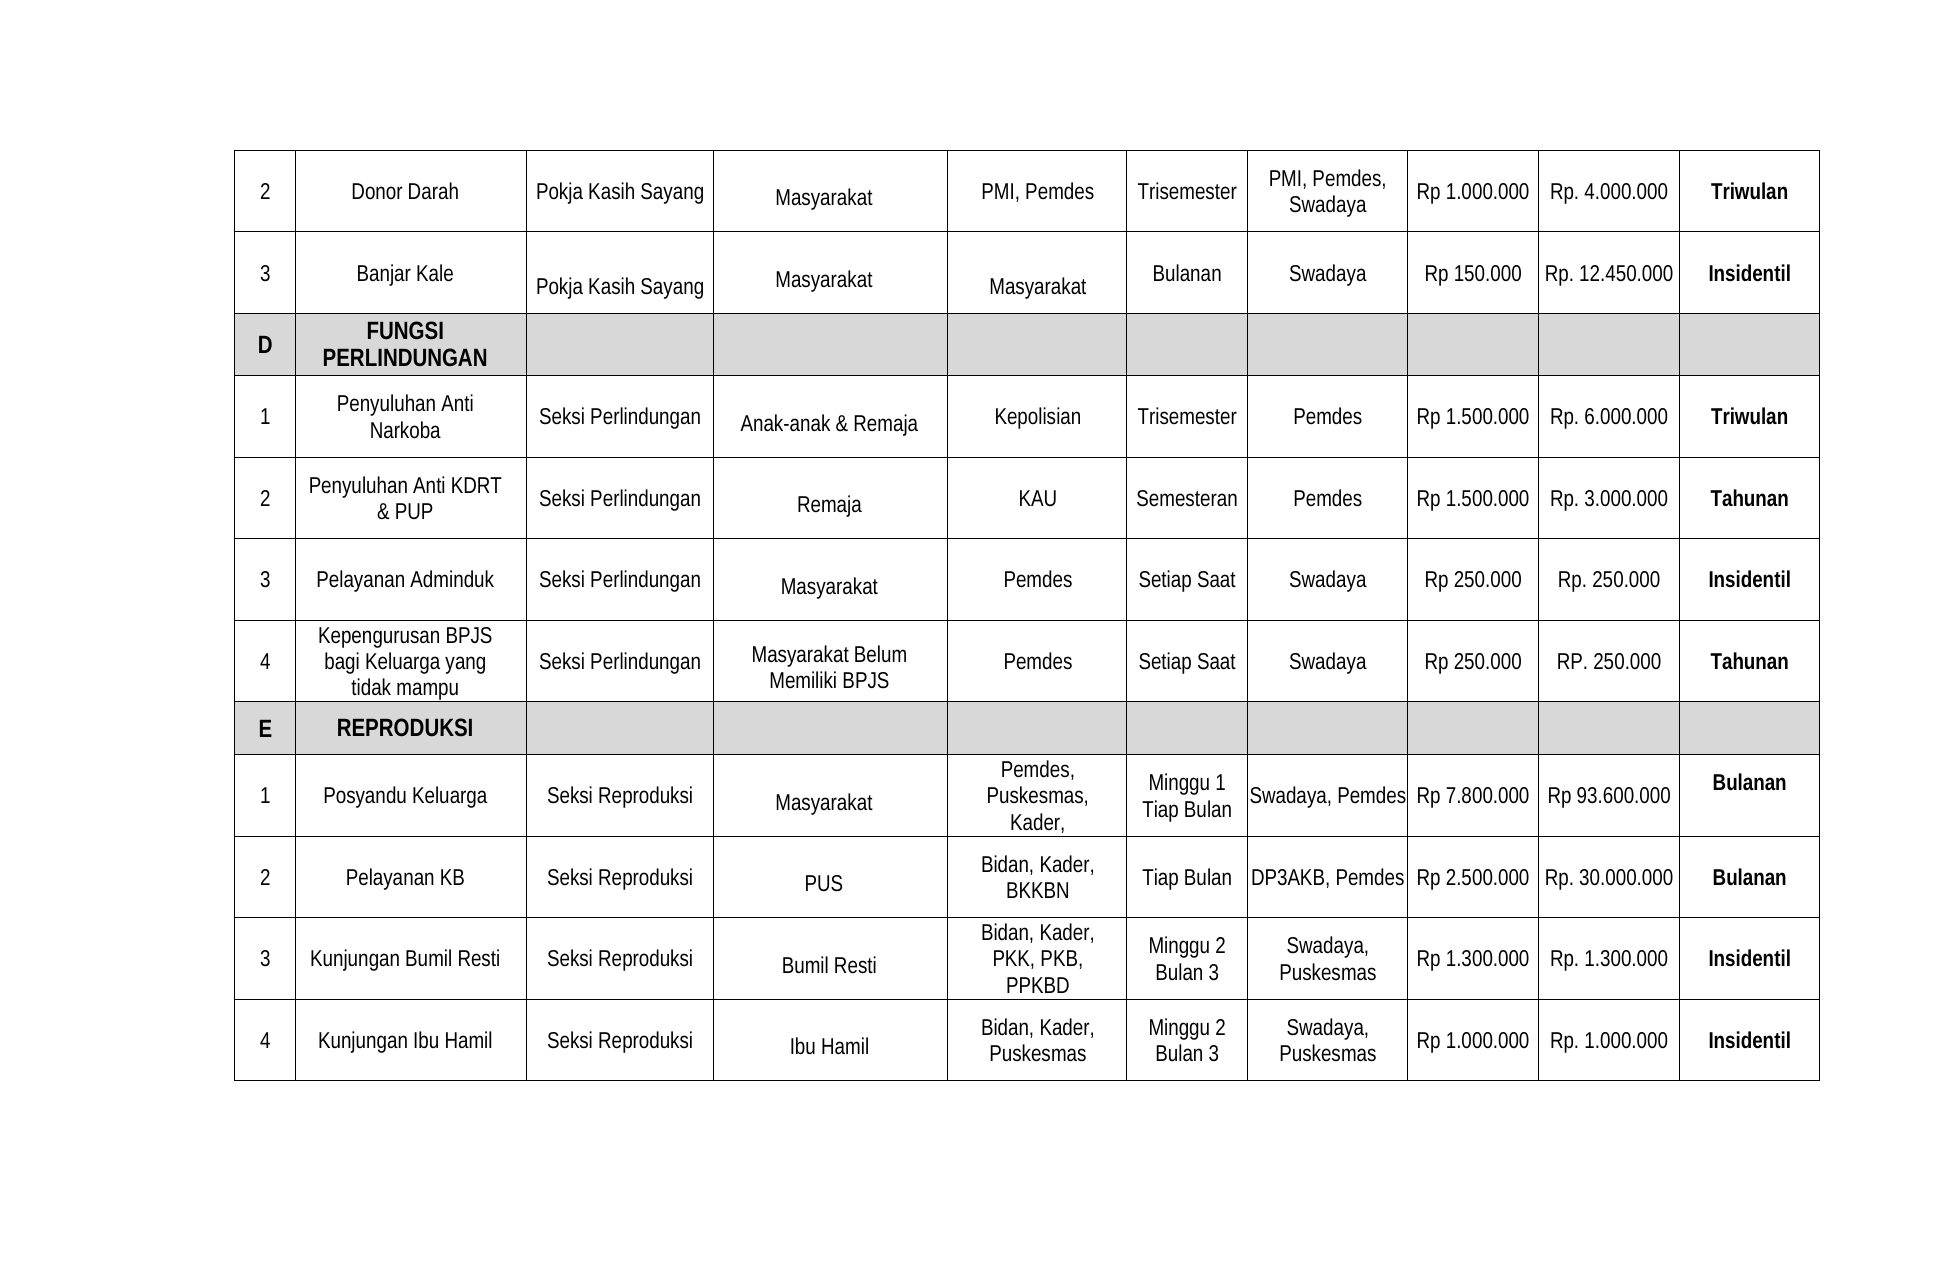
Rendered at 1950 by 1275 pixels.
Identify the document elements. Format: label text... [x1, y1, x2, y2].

table_cell Triwulan [1680, 376, 1819, 457]
table_cell Pelayanan Adminduk [296, 539, 526, 620]
table_cell Seksi Perlindungan [527, 621, 713, 701]
table_cell Insidentil [1680, 1000, 1819, 1080]
table_cell Swadaya, Pemdes [1248, 755, 1407, 836]
table_cell Rp. 1.000.000 [1539, 1000, 1679, 1080]
table_cell Swadaya [1248, 539, 1407, 620]
table_cell Penyuluhan Anti Narkoba [296, 376, 526, 457]
table_cell Rp 7.800.000 [1408, 755, 1538, 836]
table_cell [1127, 702, 1247, 754]
table_cell [1248, 314, 1407, 375]
table_cell PMI, Pemdes [948, 151, 1126, 231]
table_cell [1539, 702, 1679, 754]
table_cell Insidentil [1680, 539, 1819, 620]
table_cell Rp 1.300.000 [1408, 918, 1538, 999]
table_cell REPRODUKSI [296, 702, 526, 754]
table_cell DP3AKB, Pemdes [1248, 837, 1407, 917]
table_cell D [235, 314, 295, 375]
table_cell [1680, 702, 1819, 754]
table_cell [948, 314, 1126, 375]
table_cell Rp. 30.000.000 [1539, 837, 1679, 917]
table_cell [1539, 314, 1679, 375]
table_cell Rp. 4.000.000 [1539, 151, 1679, 231]
table_cell Bulanan [1680, 837, 1819, 917]
table_cell Rp. 3.000.000 [1539, 458, 1679, 538]
table_cell FUNGSI PERLINDUNGAN [296, 314, 526, 375]
table_cell Bidan, Kader, PKK, PKB, PPKBD [948, 918, 1126, 999]
table_cell Seksi Perlindungan [527, 458, 713, 538]
table_cell Pokja Kasih Sayang [527, 151, 713, 231]
table_cell Rp. 1.300.000 [1539, 918, 1679, 999]
table_cell Rp 150.000 [1408, 232, 1538, 313]
table_cell Rp 250.000 [1408, 539, 1538, 620]
table_cell Minggu 2 Bulan 3 [1127, 918, 1247, 999]
table_cell Masyarakat [714, 232, 947, 313]
table_cell Pokja Kasih Sayang [527, 232, 713, 313]
table_cell Bulanan [1127, 232, 1247, 313]
table_cell Trisemester [1127, 376, 1247, 457]
table_cell Pemdes [948, 621, 1126, 701]
table_cell 2 [235, 151, 295, 231]
table_cell Penyuluhan Anti KDRT & PUP [296, 458, 526, 538]
table_cell Setiap Saat [1127, 621, 1247, 701]
table_cell Swadaya, Puskesmas [1248, 918, 1407, 999]
table_cell E [235, 702, 295, 754]
table_cell Seksi Reproduksi [527, 1000, 713, 1080]
table_cell Donor Darah [296, 151, 526, 231]
table_cell Rp 1.000.000 [1408, 151, 1538, 231]
table_cell Ibu Hamil [714, 1000, 947, 1080]
table_cell Posyandu Keluarga [296, 755, 526, 836]
table_cell 1 [235, 376, 295, 457]
table_cell Rp 1.500.000 [1408, 458, 1538, 538]
table_cell RP. 250.000 [1539, 621, 1679, 701]
table_cell Rp 250.000 [1408, 621, 1538, 701]
table_cell Swadaya, Puskesmas [1248, 1000, 1407, 1080]
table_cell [948, 1000, 1126, 1080]
table_cell Bidan, Kader, BKKBN [948, 837, 1126, 917]
table_cell Swadaya [1248, 621, 1407, 701]
table_cell Setiap Saat [1127, 539, 1247, 620]
table_cell Kunjungan Ibu Hamil [296, 1000, 526, 1080]
table_cell Bumil Resti [714, 918, 947, 999]
table_cell [527, 314, 713, 375]
table_cell Seksi Reproduksi [527, 755, 713, 836]
table_cell Banjar Kale [296, 232, 526, 313]
table_cell Semesteran [1127, 458, 1247, 538]
table_cell [714, 702, 947, 754]
table_cell Rp 1.500.000 [1408, 376, 1538, 457]
table_cell 3 [235, 539, 295, 620]
table_cell Seksi Reproduksi [527, 837, 713, 917]
table_cell [714, 314, 947, 375]
table_cell Tiap Bulan [1127, 837, 1247, 917]
table_cell Masyarakat [714, 539, 947, 620]
table_cell Trisemester [1127, 151, 1247, 231]
table_cell Pemdes [948, 539, 1126, 620]
table_cell Kepengurusan BPJS bagi Keluarga yang tidak mampu [296, 621, 526, 701]
table_cell Pelayanan KB [296, 837, 526, 917]
table_cell Kepolisian [948, 376, 1126, 457]
table_cell 3 [235, 918, 295, 999]
table_cell [1248, 702, 1407, 754]
table_cell Masyarakat Belum Memiliki BPJS [714, 621, 947, 701]
table_cell [1408, 314, 1538, 375]
table_cell Kunjungan Bumil Resti [296, 918, 526, 999]
table_cell Masyarakat [714, 755, 947, 836]
table_cell Seksi Perlindungan [527, 376, 713, 457]
table_cell Swadaya [1248, 232, 1407, 313]
table_cell 2 [235, 837, 295, 917]
table_cell Seksi Reproduksi [527, 918, 713, 999]
table_cell Rp. 12.450.000 [1539, 232, 1679, 313]
table_cell 4 [235, 621, 295, 701]
table_cell Insidentil [1680, 232, 1819, 313]
table_cell Anak-anak & Remaja [714, 376, 947, 457]
table_cell [1127, 314, 1247, 375]
table_cell PUS [714, 837, 947, 917]
table_cell Rp. 6.000.000 [1539, 376, 1679, 457]
table_cell Tahunan [1680, 621, 1819, 701]
table_cell [527, 702, 713, 754]
table_cell PMI, Pemdes, Swadaya [1248, 151, 1407, 231]
table_cell KAU [948, 458, 1126, 538]
table_cell [1680, 314, 1819, 375]
table_cell Remaja [714, 458, 947, 538]
table_cell 1 [235, 755, 295, 836]
table_cell [948, 702, 1126, 754]
table_cell Rp 1.000.000 [1408, 1000, 1538, 1080]
table_cell Pemdes [1248, 458, 1407, 538]
table_cell Masyarakat [948, 232, 1126, 313]
table_cell Seksi Perlindungan [527, 539, 713, 620]
table_cell Triwulan [1680, 151, 1819, 231]
table_cell 2 [235, 458, 295, 538]
table_cell 3 [235, 232, 295, 313]
table_cell Pemdes, Puskesmas, Kader, [948, 755, 1126, 836]
table_cell Minggu 1 Tiap Bulan [1127, 755, 1247, 836]
table_cell Insidentil [1680, 918, 1819, 999]
table_cell Rp 93.600.000 [1539, 755, 1679, 836]
table_cell [1408, 702, 1538, 754]
table_cell Pemdes [1248, 376, 1407, 457]
table_cell Minggu 2 Bulan 3 [1127, 1000, 1247, 1080]
table_cell Rp. 250.000 [1539, 539, 1679, 620]
table_cell Masyarakat [714, 151, 947, 231]
table_cell 4 [235, 1000, 295, 1080]
table_cell Bulanan [1680, 755, 1819, 836]
table_cell Tahunan [1680, 458, 1819, 538]
table_cell Rp 2.500.000 [1408, 837, 1538, 917]
